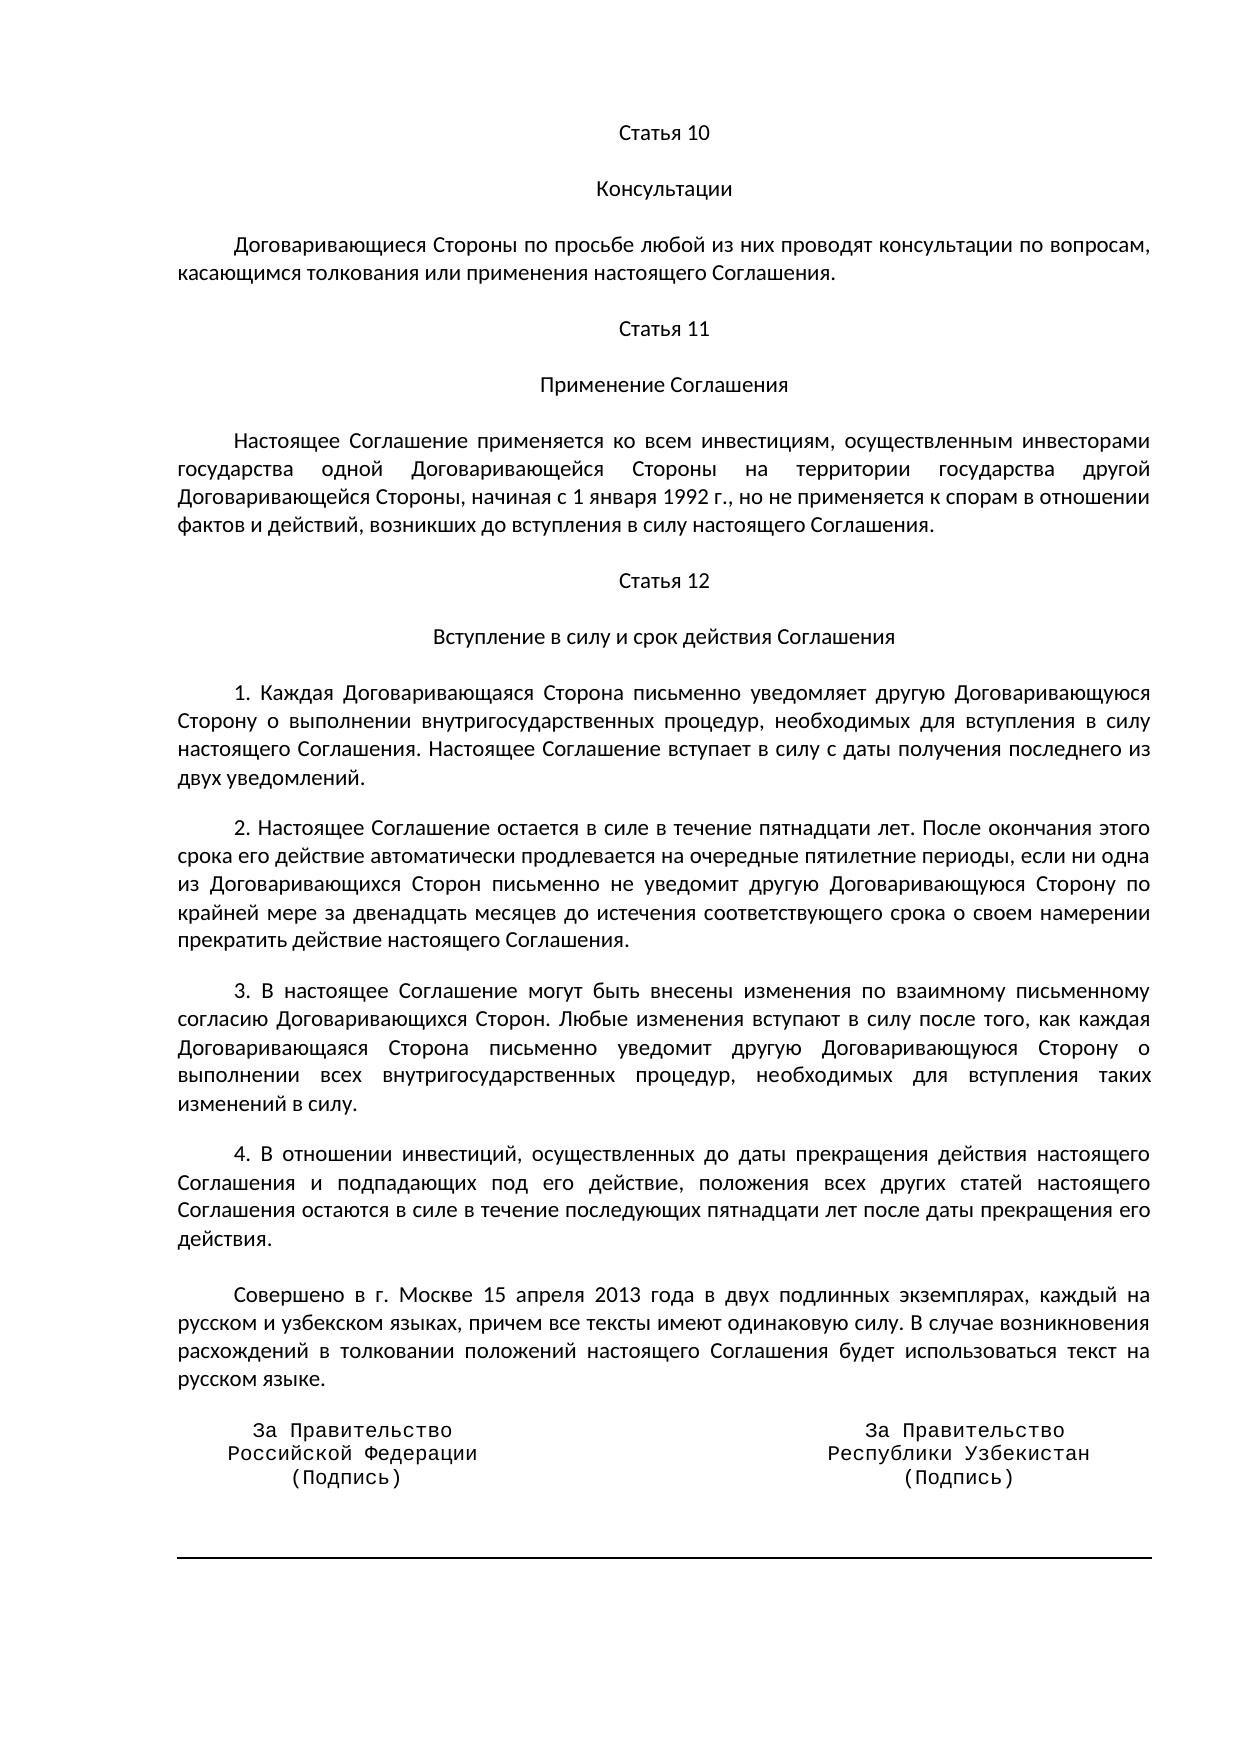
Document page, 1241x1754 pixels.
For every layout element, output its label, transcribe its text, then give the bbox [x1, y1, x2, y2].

text Вступление в силу и срок действия Соглашения [177, 622, 1152, 651]
text Российской Федерации Республики Узбекистан [177, 1443, 1152, 1467]
text 4. В отношении инвестиций, осуществленных до даты прекращения действия настоящего Соглашения и подпадающих под его действие, положения всех других статей настоящего Соглашения остаются в силе в течение последующих пятнадцати лет после даты прекращения его действия. [177, 1139, 1152, 1252]
text Статья 12 [177, 566, 1152, 594]
text Консультации [177, 174, 1152, 202]
text Совершено в г. Москве 15 апреля 2013 года в двух подлинных экземплярах, каждый на русском и узбекском языках, причем все тексты имеют одинаковую силу. В случае возникновения расхождений в толковании положений настоящего Соглашения будет использоваться текст на русском языке. [177, 1280, 1152, 1392]
text Статья 11 [177, 314, 1152, 342]
text Договаривающиеся Стороны по просьбе любой из них проводят консультации по вопросам, касающимся толкования или применения настоящего Соглашения. [177, 230, 1152, 286]
text За Правительство За Правительство [177, 1420, 1152, 1443]
text Настоящее Соглашение применяется ко всем инвестициям, осуществленным инвесторами государства одной Договаривающейся Стороны на территории государства другой Договаривающейся Стороны, начиная с 1 января 1992 г., но не применяется к спорам в отношении фактов и действий, возникших до вступления в силу настоящего Соглашения. [177, 426, 1152, 538]
text Статья 10 [177, 118, 1152, 146]
text 3. В настоящее Соглашение могут быть внесены изменения по взаимному письменному согласию Договаривающихся Сторон. Любые изменения вступают в силу после того, как каждая Договаривающаяся Сторона письменно уведомит другую Договаривающуюся Сторону о выполнении всех внутригосударственных процедур, необходимых для вступления таких изменений в силу. [177, 977, 1152, 1117]
text (Подпись) (Подпись) [177, 1467, 1152, 1491]
text 1. Каждая Договаривающаяся Сторона письменно уведомляет другую Договаривающуюся Сторону о выполнении внутригосударственных процедур, необходимых для вступления в силу настоящего Соглашения. Настоящее Соглашение вступает в силу с даты получения последнего из двух уведомлений. [177, 678, 1152, 791]
text Применение Соглашения [177, 370, 1152, 398]
text 2. Настоящее Соглашение остается в силе в течение пятнадцати лет. После окончания этого срока его действие автоматически продлевается на очередные пятилетние периоды, если ни одна из Договаривающихся Сторон письменно не уведомит другую Договаривающуюся Сторону по крайней мере за двенадцать месяцев до истечения соответствующего срока о своем намерении прекратить действие настоящего Соглашения. [177, 813, 1152, 954]
